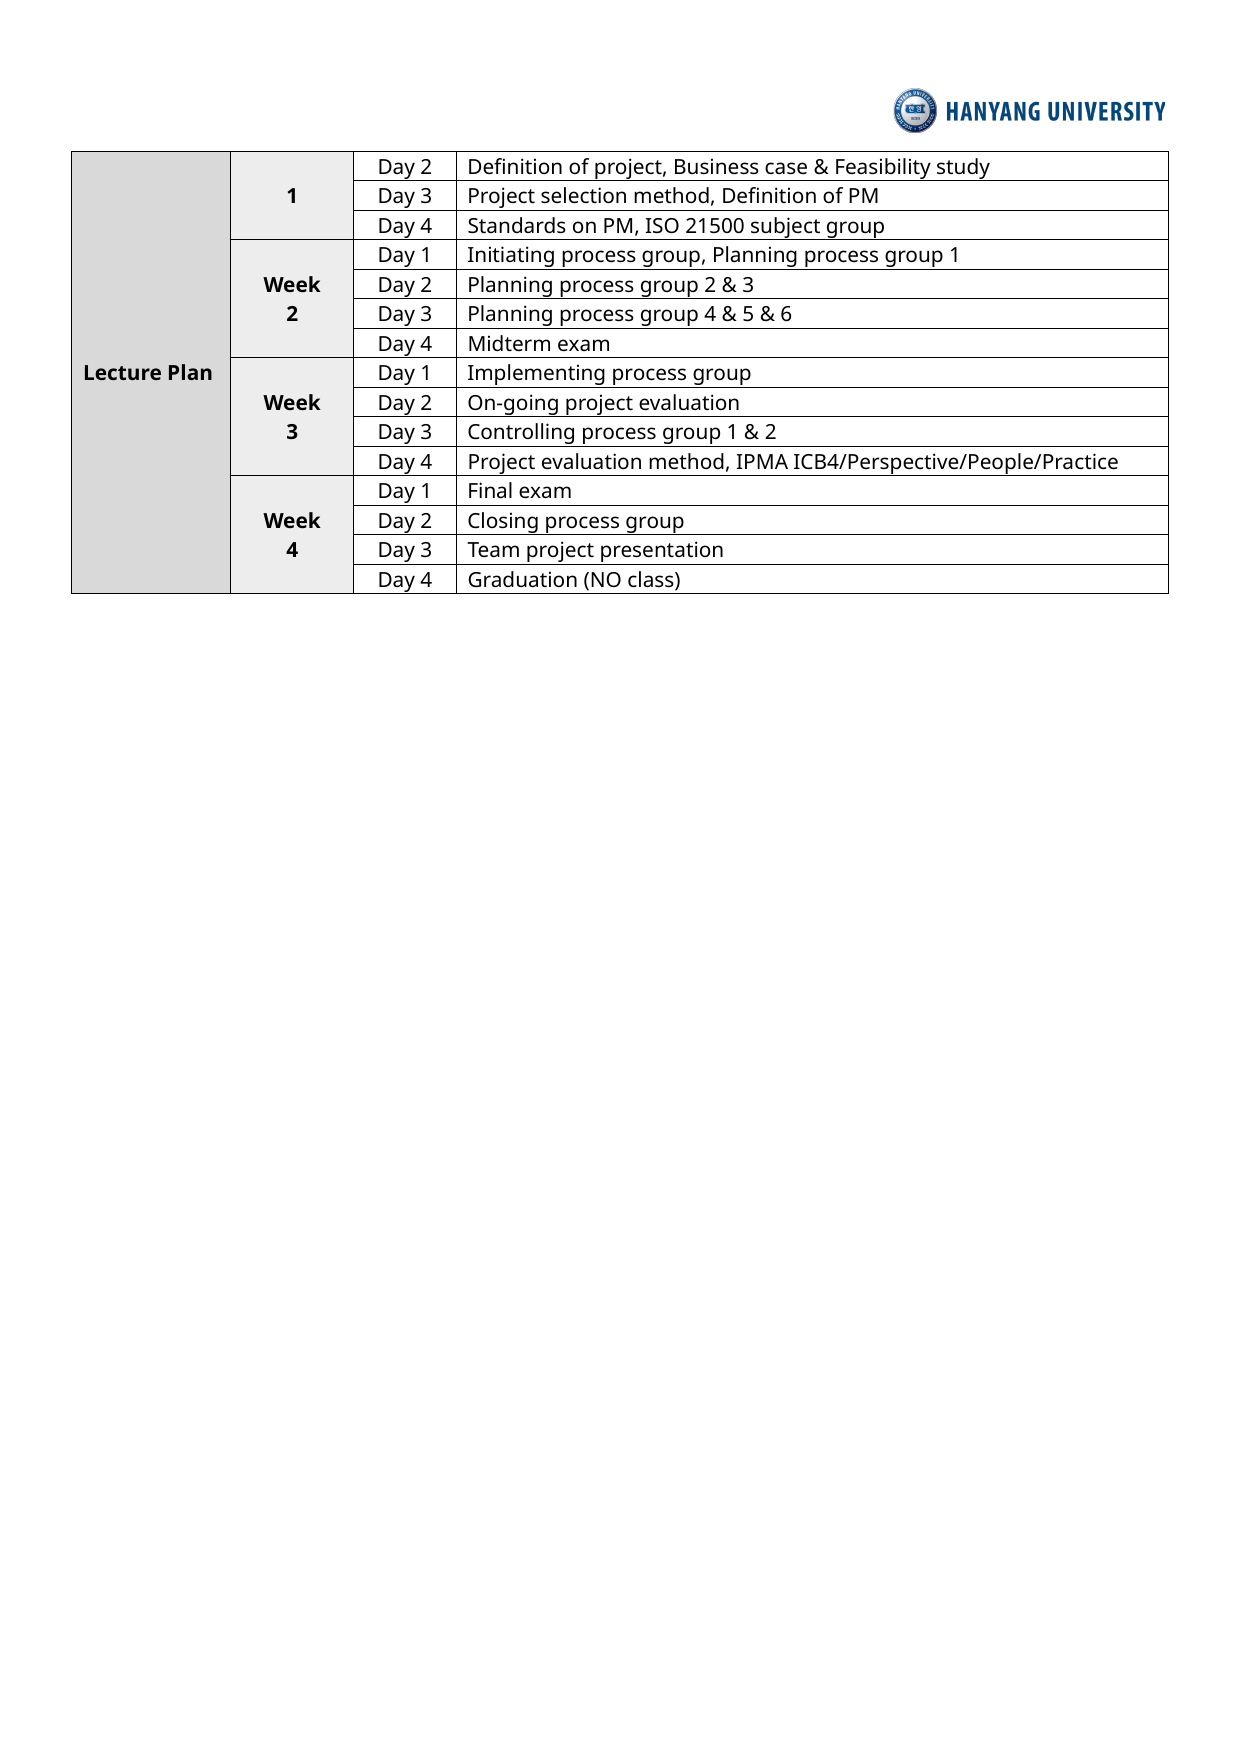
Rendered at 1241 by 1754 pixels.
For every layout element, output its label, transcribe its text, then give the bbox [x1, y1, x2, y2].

table_cell Graduation (NO class) [457, 565, 1168, 593]
table_cell Day 1 [354, 476, 456, 505]
table_cell Standards on PM, ISO 21500 subject group [457, 211, 1168, 239]
table_cell Day 2 [354, 506, 456, 534]
table_cell Team project presentation [457, 535, 1168, 564]
table_cell Day 1 [354, 358, 456, 387]
table_cell Day 2 [354, 388, 456, 416]
table_cell Day 4 [354, 211, 456, 239]
table_cell Project evaluation method, IPMA ICB4/Perspective/People/Practice [457, 447, 1168, 475]
table_cell Day 3 [354, 535, 456, 564]
table_cell Controlling process group 1 & 2 [457, 417, 1168, 446]
table_cell Day 4 [354, 565, 456, 593]
table_cell Definition of project, Business case & Feasibility study [457, 152, 1168, 180]
picture [893, 88, 1166, 133]
table_cell Daily Lecture Plan [72, 152, 230, 593]
table_cell On-going project evaluation [457, 388, 1168, 416]
table_cell Planning process group 4 & 5 & 6 [457, 299, 1168, 328]
table_cell Initiating process group, Planning process group 1 [457, 240, 1168, 269]
table_cell Day 2 [354, 152, 456, 180]
table_cell Week 2 [231, 240, 353, 357]
table_cell Planning process group 2 & 3 [457, 270, 1168, 298]
table_cell Day 3 [354, 417, 456, 446]
table_cell Week 3 [231, 358, 353, 475]
table_cell Day 4 [354, 329, 456, 357]
table_cell Week 4 [231, 476, 353, 593]
table_cell Day 3 [354, 181, 456, 210]
table_cell Day 1 [354, 240, 456, 269]
table_cell Closing process group [457, 506, 1168, 534]
table_cell Week 1 [231, 152, 353, 239]
table_cell Implementing process group [457, 358, 1168, 387]
table_cell Final exam [457, 476, 1168, 505]
table_cell Day 4 [354, 447, 456, 475]
table_cell Day 2 [354, 270, 456, 298]
table_cell Midterm exam [457, 329, 1168, 357]
table_cell Project selection method, Definition of PM [457, 181, 1168, 210]
table_cell Day 3 [354, 299, 456, 328]
